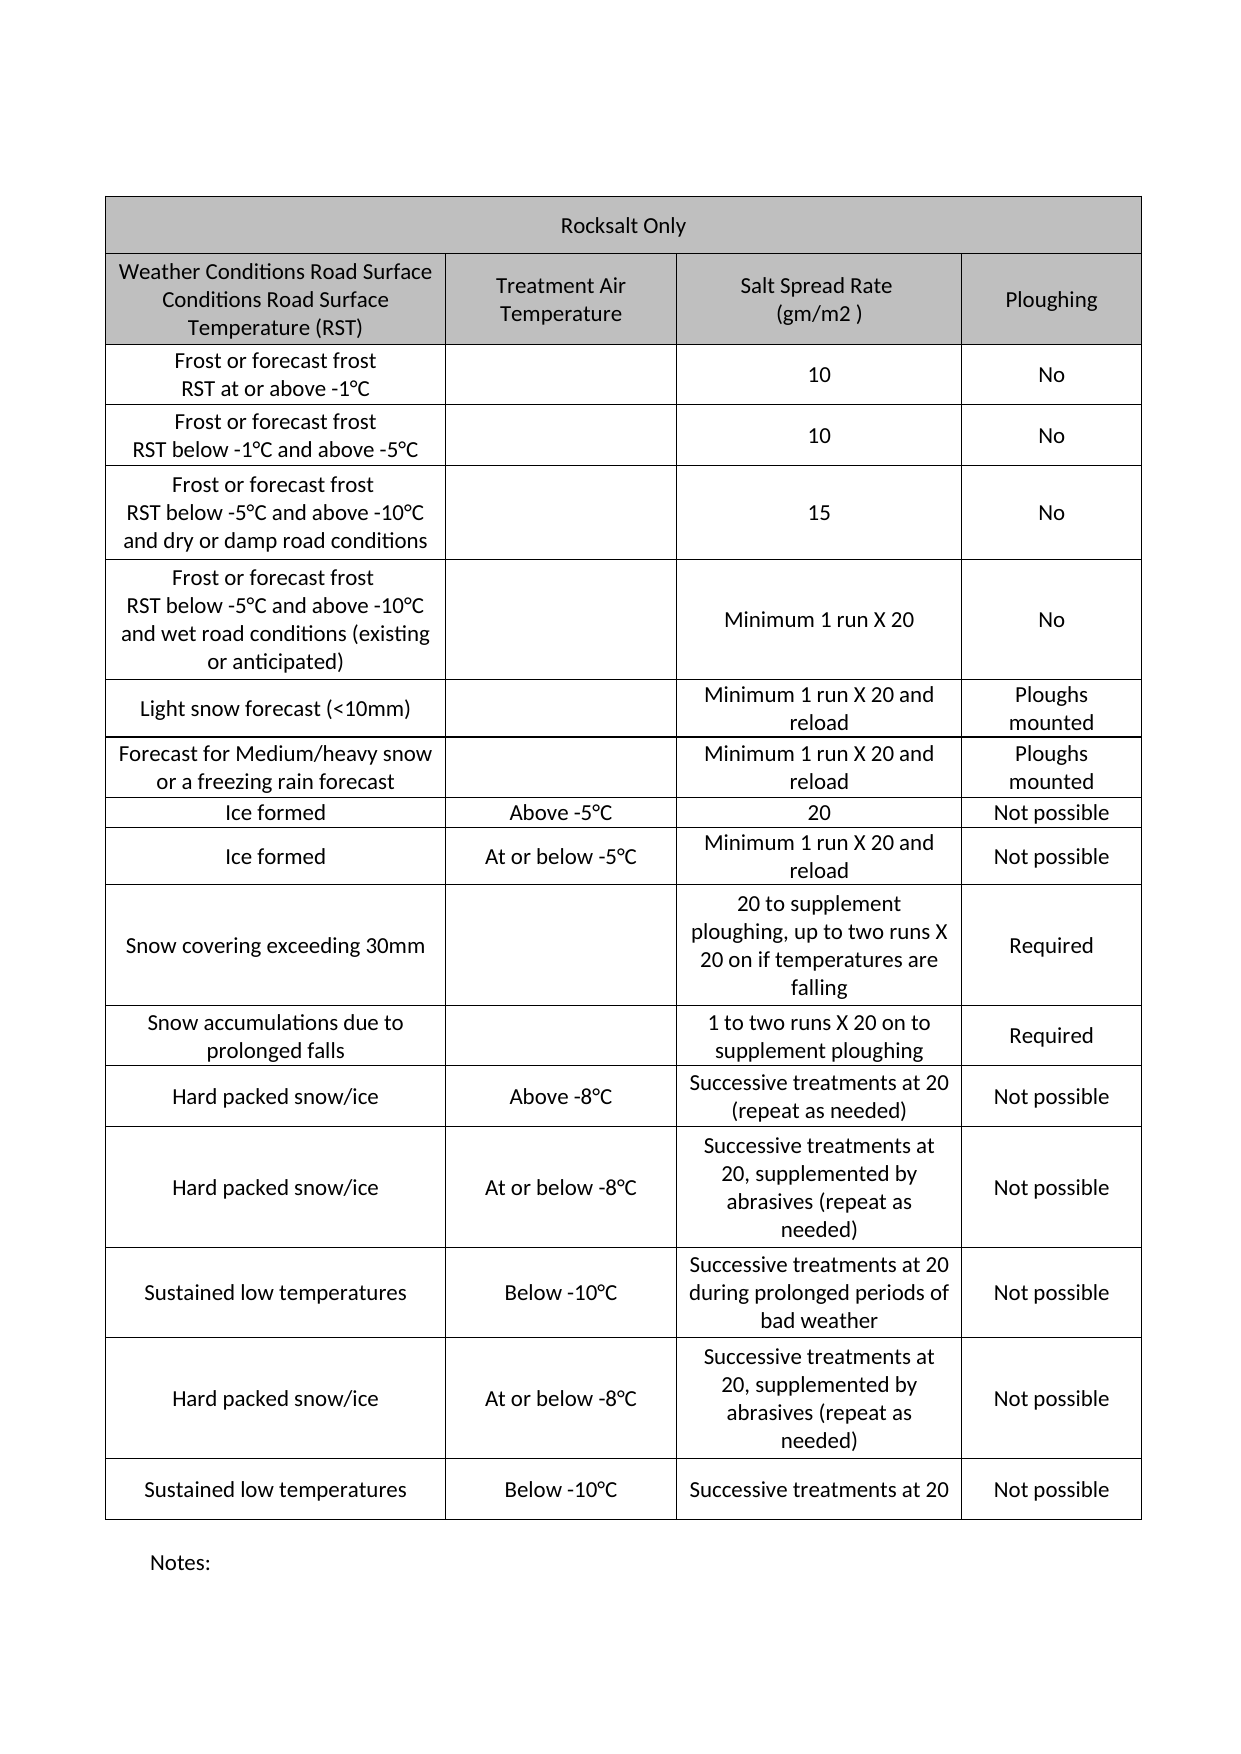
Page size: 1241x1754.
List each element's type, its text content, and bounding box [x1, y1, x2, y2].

table_cell Frost or forecast frost RST at or above -1°C [106, 345, 445, 404]
table_cell Not possible [962, 1127, 1141, 1247]
table_cell At or below -5°C [446, 828, 676, 884]
table_cell At or below -8°C [446, 1127, 676, 1247]
table_cell Weather Conditions Road Surface Conditions Road Surface Temperature (RST) [106, 254, 445, 344]
table_cell Frost or forecast frost RST below -5°C and above -10°C and wet road conditions (existing or anticipated) [106, 560, 445, 679]
table_cell Frost or forecast frost RST below -1°C and above -5°C [106, 405, 445, 464]
table_cell [446, 466, 676, 558]
table_cell Not possible [962, 1066, 1141, 1126]
table_cell No [962, 466, 1141, 558]
table_cell [446, 405, 676, 464]
table_cell [446, 885, 676, 1005]
table_cell Light snow forecast (<10mm) [106, 680, 445, 736]
table_cell Hard packed snow/ice [106, 1066, 445, 1126]
table_cell Below -10°C [446, 1459, 676, 1518]
table_cell 10 [677, 345, 961, 404]
table_cell 10 [677, 405, 961, 464]
table_cell 20 [677, 798, 961, 827]
table_cell Below -10°C [446, 1248, 676, 1337]
table_cell [446, 345, 676, 404]
table_cell Snow covering exceeding 30mm [106, 885, 445, 1005]
table_cell [446, 560, 676, 679]
table_header Rocksalt Only [106, 197, 1141, 253]
table_cell Successive treatments at 20 (repeat as needed) [677, 1066, 961, 1126]
table_cell Successive treatments at 20, supplemented by abrasives (repeat as needed) [677, 1127, 961, 1247]
table_cell At or below -8°C [446, 1338, 676, 1458]
table_cell No [962, 345, 1141, 404]
table_cell Successive treatments at 20, supplemented by abrasives (repeat as needed) [677, 1338, 961, 1458]
table_cell Minimum 1 run X 20 and reload [677, 680, 961, 736]
table_cell Above -8°C [446, 1066, 676, 1126]
table_cell Not possible [962, 1338, 1141, 1458]
table_cell Snow accumulations due to prolonged falls [106, 1006, 445, 1065]
table_cell Ice formed [106, 828, 445, 884]
table_cell Not possible [962, 828, 1141, 884]
table_cell Minimum 1 run X 20 and reload [677, 828, 961, 884]
table_cell Forecast for Medium/heavy snow or a freezing rain forecast [106, 738, 445, 797]
table_cell Required [962, 885, 1141, 1005]
table_cell Above -5°C [446, 798, 676, 827]
table_cell Ploughing [962, 254, 1141, 344]
table_cell 15 [677, 466, 961, 558]
table_cell Hard packed snow/ice [106, 1338, 445, 1458]
table_cell Not possible [962, 798, 1141, 827]
table_cell No [962, 405, 1141, 464]
table_cell Sustained low temperatures [106, 1248, 445, 1337]
table_cell Not possible [962, 1248, 1141, 1337]
table_cell [446, 738, 676, 797]
table_cell [446, 680, 676, 736]
table_cell No [962, 560, 1141, 679]
table_cell Successive treatments at 20 during prolonged periods of bad weather [677, 1248, 961, 1337]
table_cell Required [962, 1006, 1141, 1065]
table_cell Salt Spread Rate (gm/m2 ) [677, 254, 961, 344]
table_cell Ploughs mounted [962, 680, 1141, 736]
table_cell Minimum 1 run X 20 [677, 560, 961, 679]
table_cell 20 to supplement ploughing, up to two runs X 20 on if temperatures are falling [677, 885, 961, 1005]
list Notes: [150, 1548, 1090, 1576]
table_cell [446, 1006, 676, 1065]
table_cell Ice formed [106, 798, 445, 827]
table_cell Minimum 1 run X 20 and reload [677, 738, 961, 797]
table_cell Sustained low temperatures [106, 1459, 445, 1518]
table_cell Not possible [962, 1459, 1141, 1518]
table_cell Successive treatments at 20 [677, 1459, 961, 1518]
table_cell Treatment Air Temperature [446, 254, 676, 344]
table_cell Ploughs mounted [962, 738, 1141, 797]
table_cell Frost or forecast frost RST below -5°C and above -10°C and dry or damp road conditions [106, 466, 445, 558]
table_cell 1 to two runs X 20 on to supplement ploughing [677, 1006, 961, 1065]
table_cell Hard packed snow/ice [106, 1127, 445, 1247]
